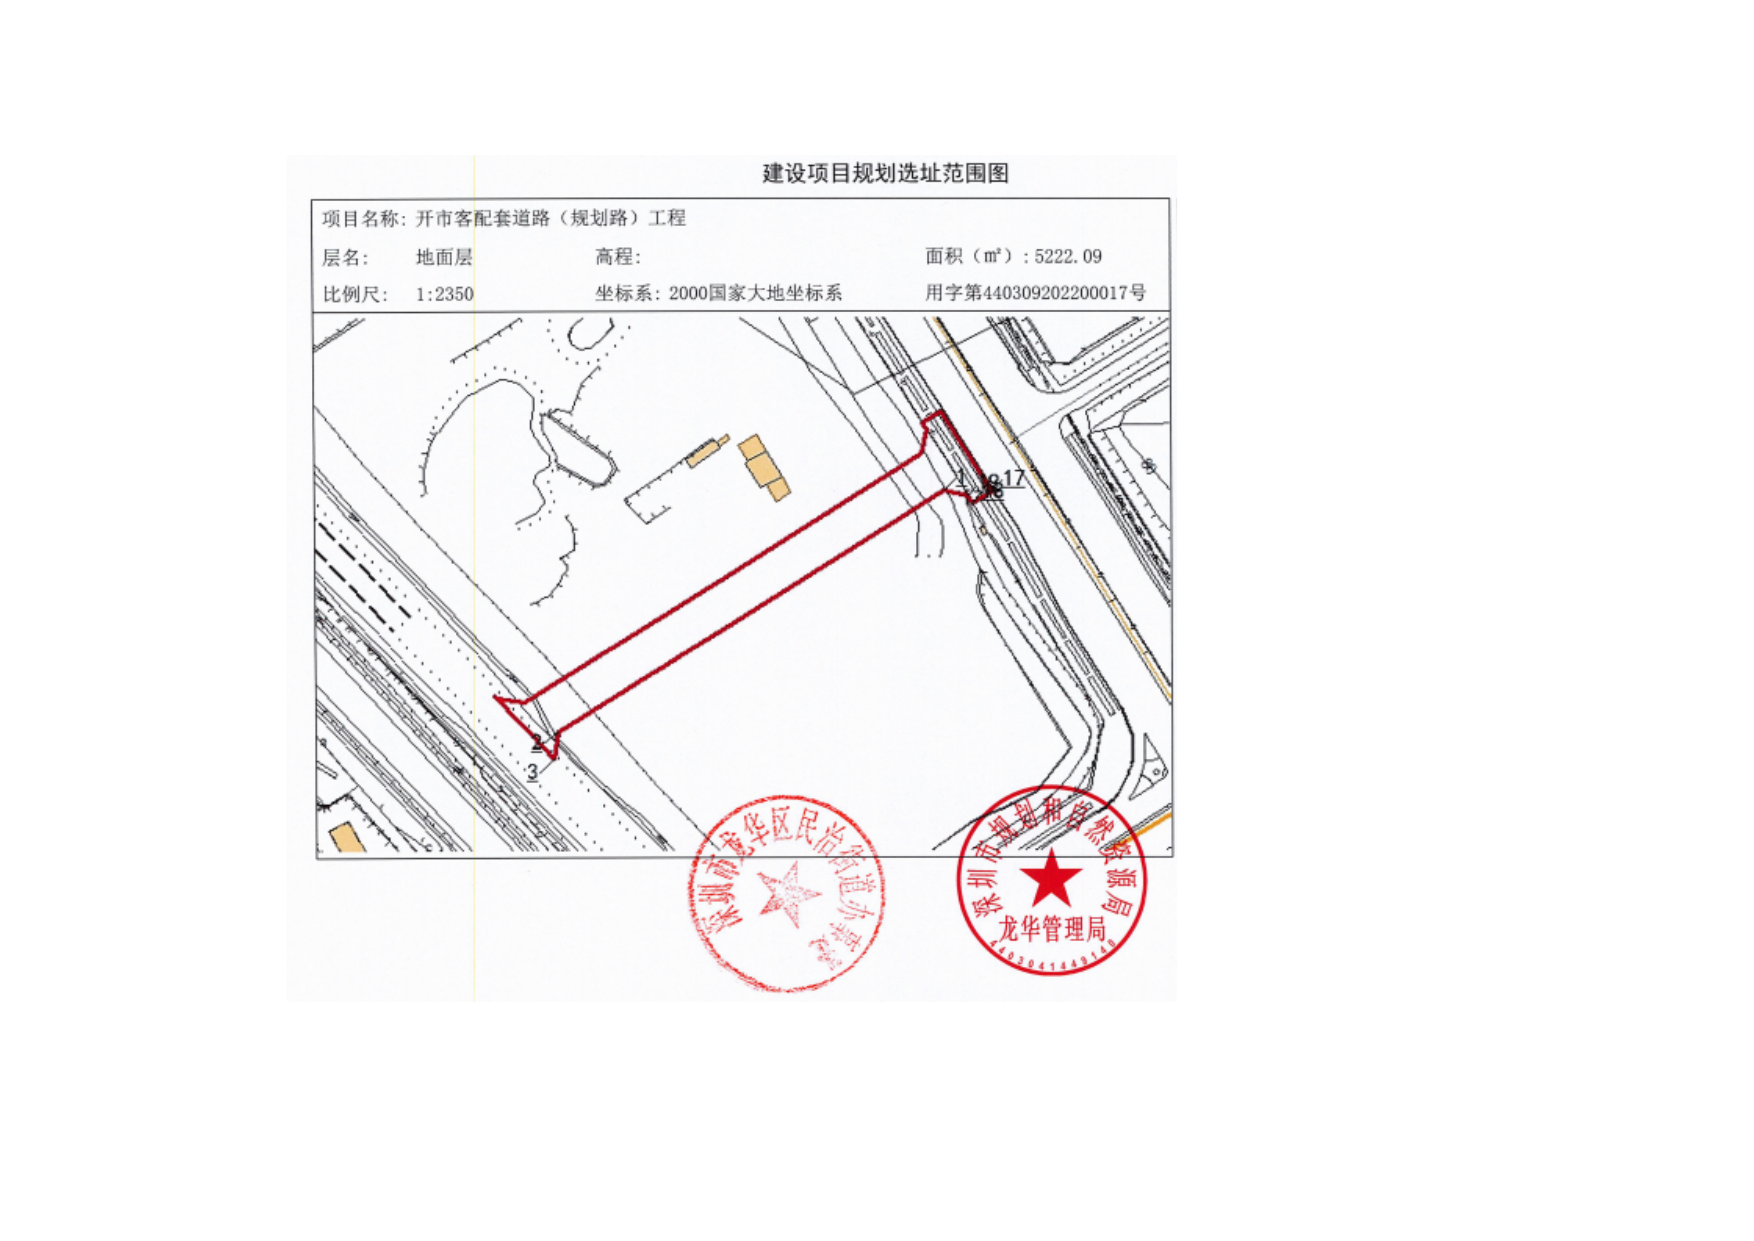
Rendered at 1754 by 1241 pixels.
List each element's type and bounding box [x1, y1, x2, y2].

picture [286, 155, 1178, 1002]
